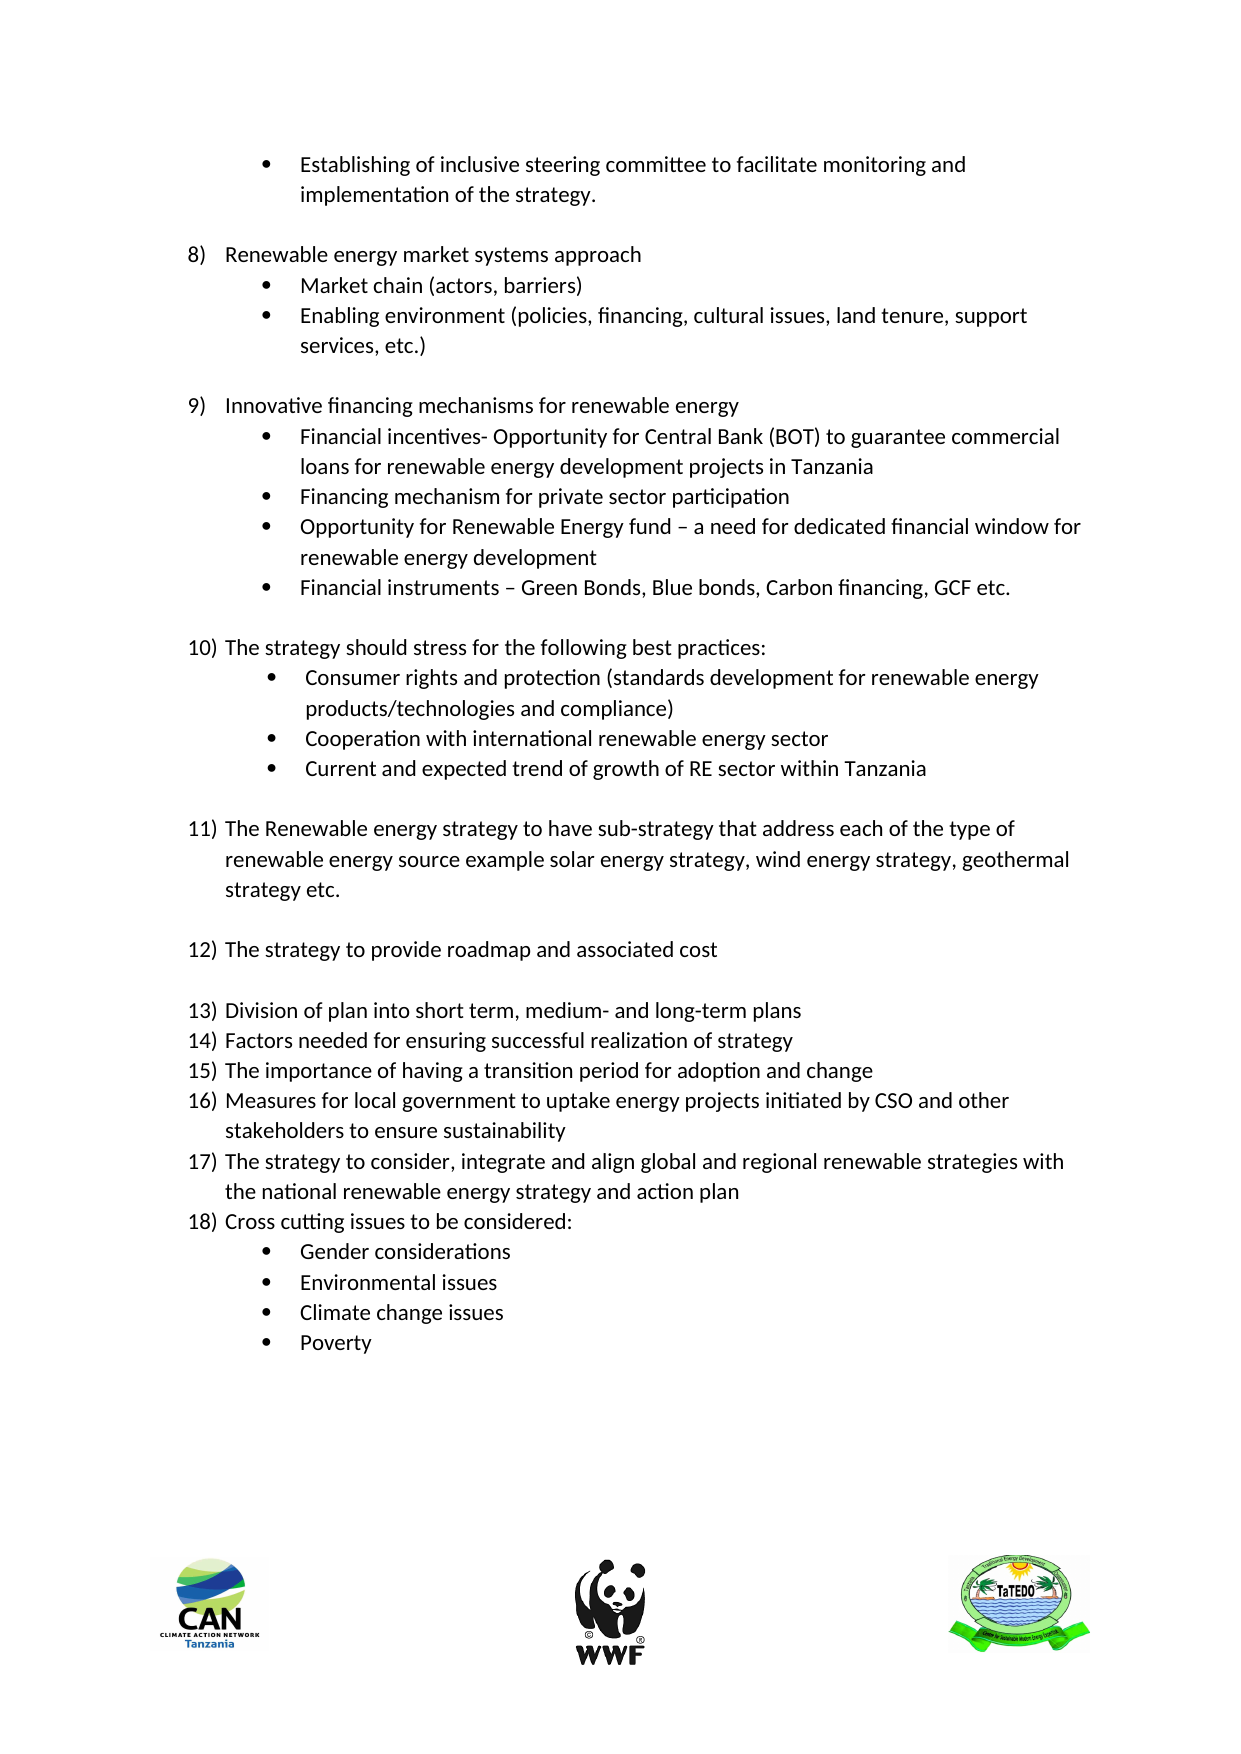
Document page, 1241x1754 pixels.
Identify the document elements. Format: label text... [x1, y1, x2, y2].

list Current and expected trend of growth of RE sector within Tanzania [268, 754, 1090, 782]
list Factors needed for ensuring successful realization of strategy [187, 1026, 1090, 1054]
list Division of plan into short term, medium- and long-term plans [187, 996, 1090, 1024]
list Climate change issues [262, 1298, 1090, 1326]
list Innovative financing mechanisms for renewable energy [187, 392, 1090, 420]
list Opportunity for Renewable Energy fund – a need for dedicated financial window for renewable energy development [262, 512, 1090, 571]
list Environmental issues [262, 1268, 1090, 1296]
picture [554, 1556, 664, 1666]
picture [948, 1555, 1091, 1653]
list Poverty [262, 1328, 1090, 1356]
list Financial incentives- Opportunity for Central Bank (BOT) to guarantee commercial loans for renewable energy development projects in Tanzania [262, 422, 1090, 480]
list The importance of having a transition period for adoption and change [187, 1056, 1090, 1084]
list Enabling environment (policies, financing, cultural issues, land tenure, support services, etc.) [262, 301, 1090, 359]
list Market chain (actors, barriers) [262, 271, 1090, 299]
list Gender considerations [262, 1237, 1090, 1266]
list The strategy should stress for the following best practices: [187, 633, 1090, 661]
list Cross cutting issues to be considered: [187, 1207, 1090, 1235]
list Consumer rights and protection (standards development for renewable energy products/technologies and compliance) [268, 663, 1090, 722]
list The Renewable energy strategy to have sub-strategy that address each of the type of renewable energy source example solar energy strategy, wind energy strategy, geothermal strategy etc. [187, 814, 1090, 903]
list Financing mechanism for private sector participation [262, 482, 1090, 510]
list Financial instruments – Green Bonds, Blue bonds, Carbon financing, GCF etc. [262, 573, 1090, 601]
picture [150, 1557, 269, 1651]
list The strategy to consider, integrate and align global and regional renewable strategies with the national renewable energy strategy and action plan [187, 1147, 1090, 1205]
list Renewable energy market systems approach [187, 241, 1090, 269]
list Measures for local government to uptake energy projects initiated by CSO and other stakeholders to ensure sustainability [187, 1086, 1090, 1145]
list The strategy to provide roadmap and associated cost [187, 935, 1090, 963]
list Cooperation with international renewable energy sector [268, 724, 1090, 752]
list Establishing of inclusive steering committee to facilitate monitoring and implementation of the strategy. [262, 150, 1090, 208]
